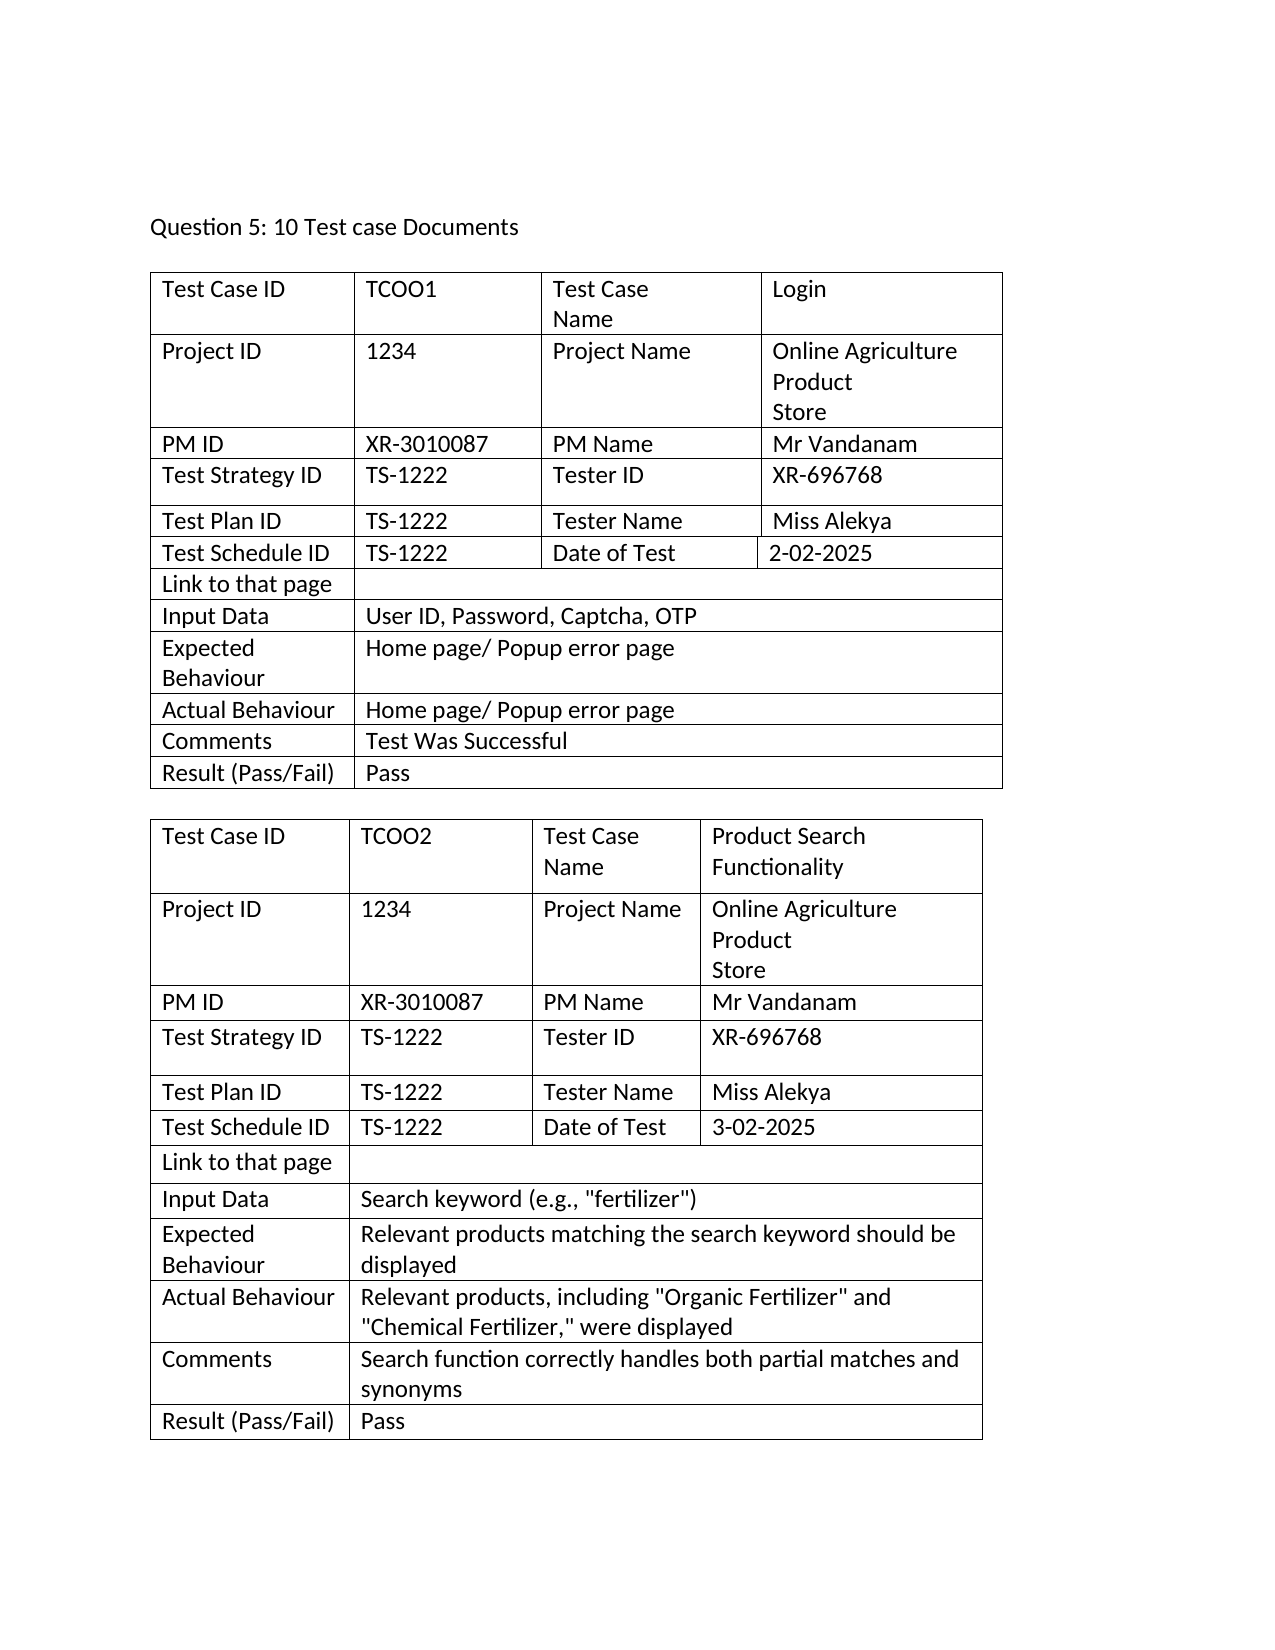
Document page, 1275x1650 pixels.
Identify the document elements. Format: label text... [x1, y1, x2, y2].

table_cell Date of Test [533, 1111, 700, 1145]
table_cell Project ID [151, 894, 349, 985]
table_cell Relevant products, including "Organic Fertilizer" and "Chemical Fertilizer," were displayed [350, 1281, 982, 1342]
table_cell Comments [151, 1343, 349, 1404]
table_cell TS-1222 [355, 506, 541, 536]
table_cell TS-1222 [350, 1076, 532, 1110]
table_cell Project ID [151, 335, 354, 427]
table_cell Input Data [151, 600, 354, 631]
table_header Test Case ID [151, 273, 354, 334]
table_cell Home page/ Popup error page [355, 632, 1002, 693]
table_cell Pass [350, 1405, 982, 1439]
table_cell Test Schedule ID [151, 1111, 349, 1145]
table_cell PM ID [151, 986, 349, 1020]
table_cell Mr Vandanam [701, 986, 982, 1020]
table_cell TS-1222 [355, 459, 541, 504]
table_cell Comments [151, 725, 354, 756]
table_cell Test Plan ID [151, 1076, 349, 1110]
table_cell Test Was Successful [355, 725, 1002, 756]
table_cell 1234 [355, 335, 541, 427]
table_cell Miss Alekya [701, 1076, 982, 1110]
table_cell Date of Test [542, 537, 757, 568]
table_cell Tester Name [533, 1076, 700, 1110]
table_cell Online Agriculture Product Store [701, 894, 982, 985]
table_header TCOO2 [350, 820, 532, 892]
table_cell Test Strategy ID [151, 459, 354, 504]
table_cell PM Name [542, 428, 761, 458]
table_cell TS-1222 [355, 537, 541, 568]
table_cell Actual Behaviour [151, 1281, 349, 1342]
table_cell Actual Behaviour [151, 694, 354, 724]
table_cell Test Plan ID [151, 506, 354, 536]
table_cell Test Schedule ID [151, 537, 354, 568]
table_cell XR-696768 [701, 1021, 982, 1075]
table_cell Pass [355, 757, 1002, 787]
table_cell Search keyword (e.g., "fertilizer") [350, 1184, 982, 1217]
table_cell 3-02-2025 [701, 1111, 982, 1145]
table_cell Link to that page [151, 569, 354, 599]
table_cell Home page/ Popup error page [355, 694, 1002, 724]
table_cell 1234 [350, 894, 532, 985]
table_header Test Case ID [151, 820, 349, 892]
table_header Login [762, 273, 1002, 334]
table_cell User ID, Password, Captcha, OTP [355, 600, 1002, 631]
table_cell Tester ID [533, 1021, 700, 1075]
table_cell Input Data [151, 1184, 349, 1217]
text Question 5: 10 Test case Documents [150, 211, 1125, 242]
table_cell PM Name [533, 986, 700, 1020]
table_cell PM ID [151, 428, 354, 458]
table_cell Online Agriculture Product Store [762, 335, 1002, 427]
table_header Product Search Functionality [701, 820, 982, 892]
table_cell Tester Name [542, 506, 761, 536]
table_cell Mr Vandanam [762, 428, 1002, 458]
table_cell XR-696768 [762, 459, 1002, 504]
table_cell Project Name [533, 894, 700, 985]
table_cell Expected Behaviour [151, 632, 354, 693]
table_cell TS-1222 [350, 1021, 532, 1075]
table_cell Project Name [542, 335, 761, 427]
table_cell Search function correctly handles both partial matches and synonyms [350, 1343, 982, 1404]
table_cell Tester ID [542, 459, 761, 504]
table_cell XR-3010087 [350, 986, 532, 1020]
table_cell Link to that page [151, 1146, 349, 1182]
table_cell Relevant products matching the search keyword should be displayed [350, 1219, 982, 1279]
table_cell Miss Alekya [762, 506, 1002, 536]
table_cell 2-02-2025 [758, 537, 1002, 568]
table_header Test Case Name [542, 273, 761, 334]
table_header Test Case Name [533, 820, 700, 892]
table_cell Result (Pass/Fail) [151, 757, 354, 787]
table_cell [350, 1146, 982, 1182]
table_cell [355, 569, 1002, 599]
table_cell TS-1222 [350, 1111, 532, 1145]
table_cell Result (Pass/Fail) [151, 1405, 349, 1439]
table_header TCOO1 [355, 273, 541, 334]
table_cell Expected Behaviour [151, 1219, 349, 1279]
table_cell XR-3010087 [355, 428, 541, 458]
table_cell Test Strategy ID [151, 1021, 349, 1075]
